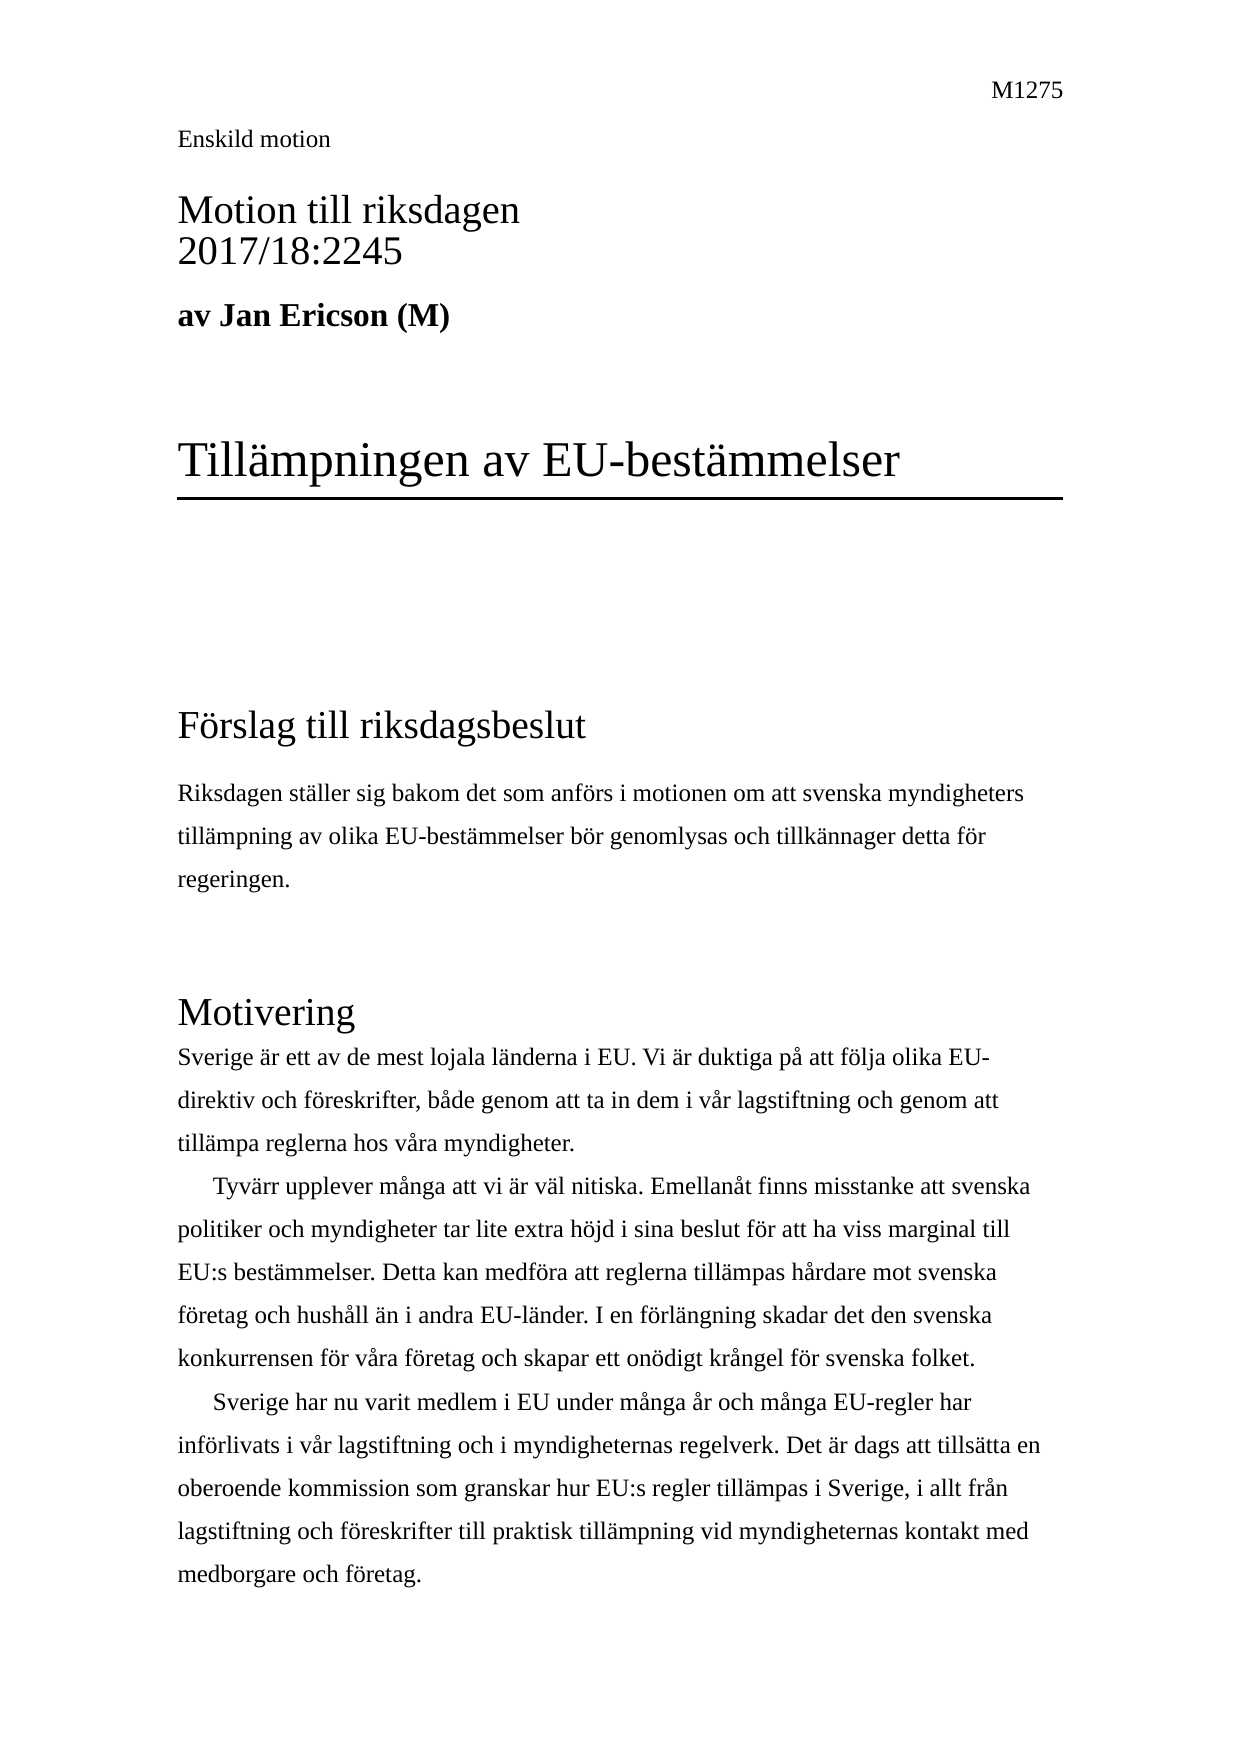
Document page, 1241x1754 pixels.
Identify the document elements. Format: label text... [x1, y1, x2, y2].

text Sverige är ett av de mest lojala länderna i EU. Vi är duktiga på att följa olika EU-direktiv och föreskrifter, både genom att ta in dem i vår lagstiftning och genom att tillämpa reglerna hos våra myndigheter. [177, 1042, 1063, 1157]
text Sverige har nu varit medlem i EU under många år och många EU-regler har införlivats i vår lagstiftning och i myndigheternas regelverk. Det är dags att tillsätta en oberoende kommission som granskar hur EU:s regler tillämpas i Sverige, i allt från lagstiftning och föreskrifter till praktisk tillämpning vid myndigheternas kontakt med medborgare och företag. [177, 1387, 1063, 1588]
text Tyvärr upplever många att vi är väl nitiska. Emellanåt finns misstanke att svenska politiker och myndigheter tar lite extra höjd i sina beslut för att ha viss marginal till EU:s bestämmelser. Detta kan medföra att reglerna tillämpas hårdare mot svenska företag och hushåll än i andra EU-länder. I en förlängning skadar det den svenska konkurrensen för våra företag och skapar ett onödigt krångel för svenska folket. [177, 1171, 1063, 1372]
